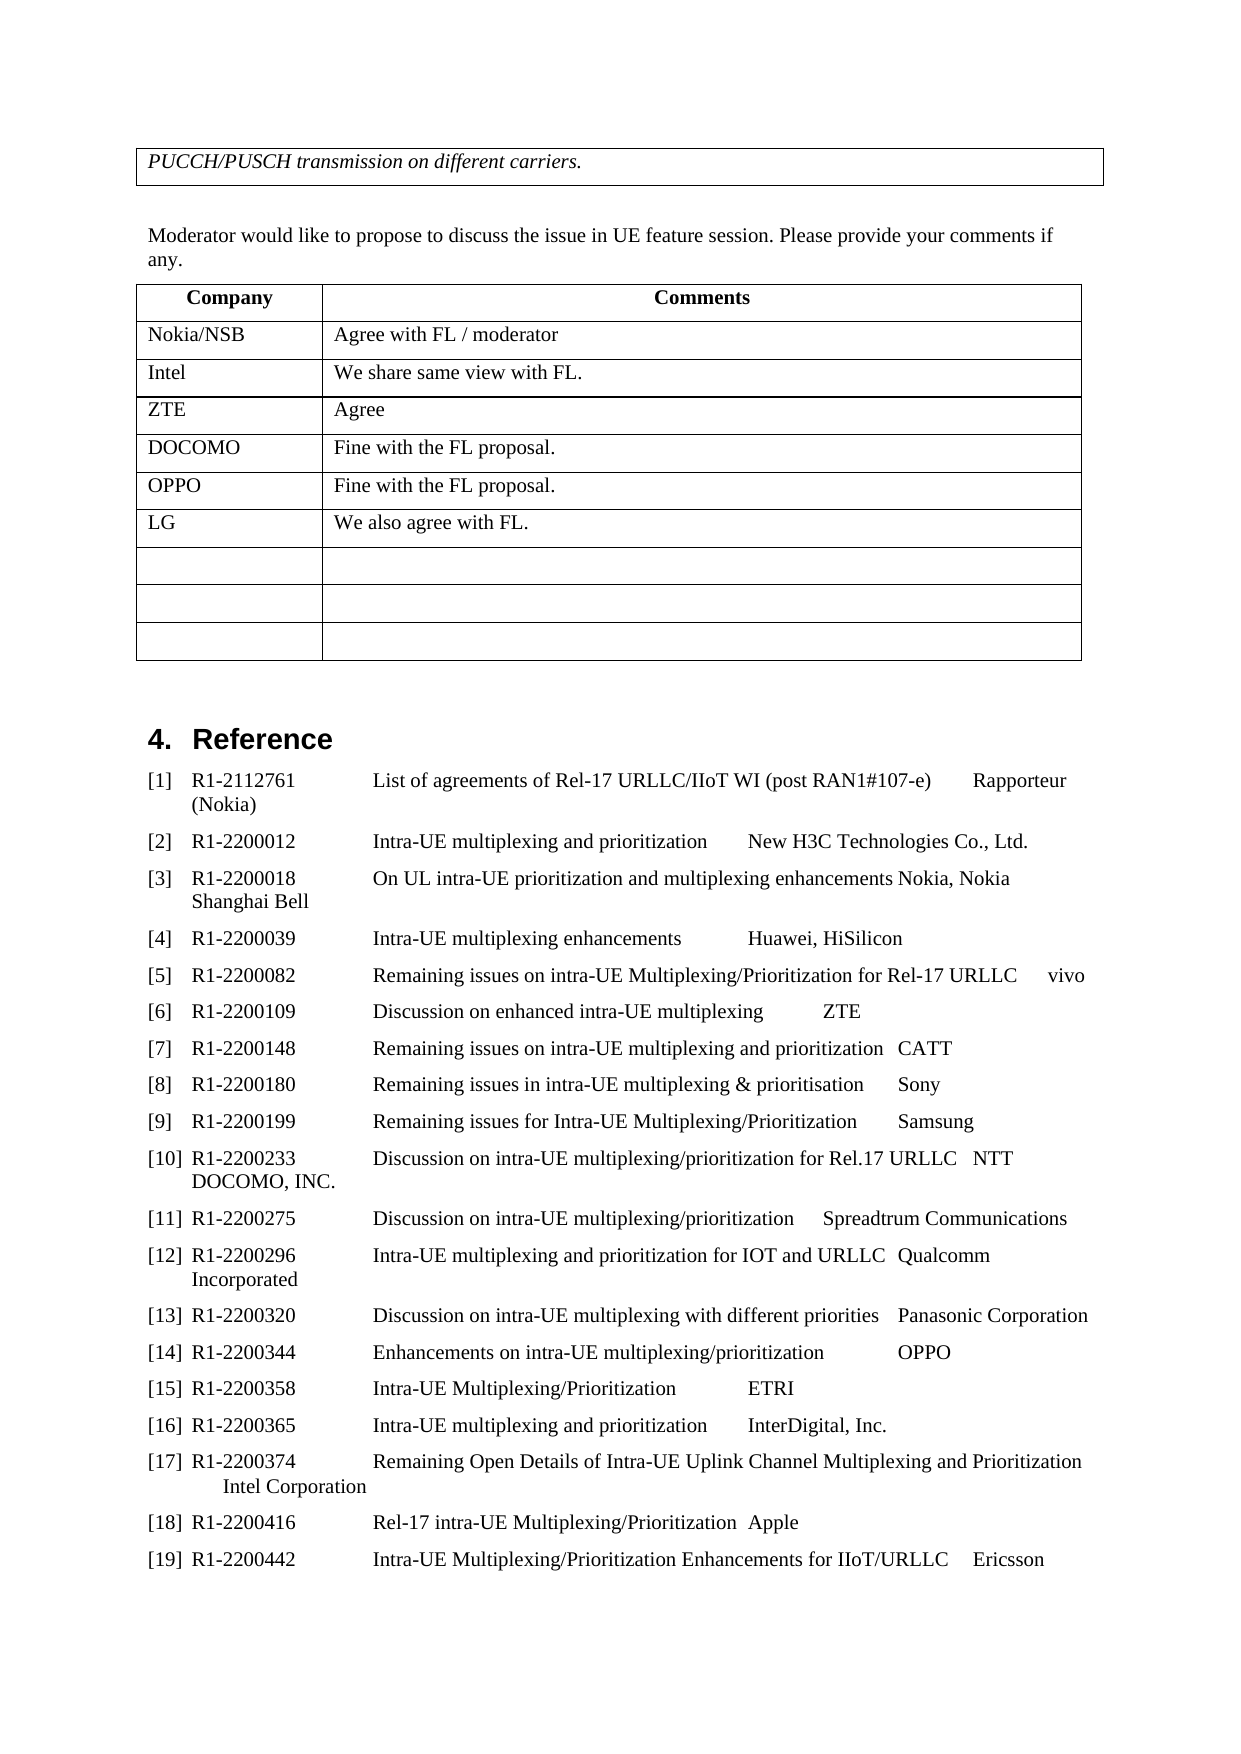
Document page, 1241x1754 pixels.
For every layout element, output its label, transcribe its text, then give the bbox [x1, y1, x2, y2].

table_cell Fine with the FL proposal. [323, 435, 1081, 472]
table_cell ZTE [137, 398, 322, 434]
list R1-2200296 Intra-UE multiplexing and prioritization for IOT and URLLC Qualcomm Incorporated [148, 1243, 1092, 1291]
list R1-2200365 Intra-UE multiplexing and prioritization InterDigital, Inc. [148, 1413, 1092, 1437]
list R1-2200148 Remaining issues on intra-UE multiplexing and prioritization CATT [148, 1036, 1092, 1060]
table_cell Intel [137, 360, 322, 396]
table_cell OPPO [137, 473, 322, 509]
list R1-2200320 Discussion on intra-UE multiplexing with different priorities Panasonic Corporation [148, 1303, 1092, 1327]
list R1-2200344 Enhancements on intra-UE multiplexing/prioritization OPPO [148, 1340, 1092, 1364]
subtitle Reference [148, 722, 1092, 756]
list R1-2200275 Discussion on intra-UE multiplexing/prioritization Spreadtrum Communications [148, 1206, 1092, 1230]
table_cell [137, 623, 322, 659]
list R1-2200416 Rel-17 intra-UE Multiplexing/Prioritization Apple [148, 1510, 1092, 1534]
list R1-2200180 Remaining issues in intra-UE multiplexing & prioritisation Sony [148, 1072, 1092, 1096]
list R1-2200199 Remaining issues for Intra-UE Multiplexing/Prioritization Samsung [148, 1109, 1092, 1133]
list R1-2200039 Intra-UE multiplexing enhancements Huawei, HiSilicon [148, 926, 1092, 950]
list R1-2200442 Intra-UE Multiplexing/Prioritization Enhancements for IIoT/URLLC Ericsson [148, 1547, 1092, 1571]
table_cell Agree [323, 398, 1081, 434]
list R1-2200374 Remaining Open Details of Intra-UE Uplink Channel Multiplexing and Prioritization Intel Corporation [148, 1449, 1092, 1498]
table_cell We also agree with FL. [323, 510, 1081, 547]
list R1-2112761 List of agreements of Rel-17 URLLC/IIoT WI (post RAN1#107-e) Rapporteur (Nokia) [148, 768, 1092, 816]
table_cell We share same view with FL. [323, 360, 1081, 396]
list R1-2200012 Intra-UE multiplexing and prioritization New H3C Technologies Co., Ltd. [148, 829, 1092, 853]
list R1-2200109 Discussion on enhanced intra-UE multiplexing ZTE [148, 999, 1092, 1023]
table_cell [323, 623, 1081, 659]
table_cell DOCOMO [137, 435, 322, 472]
table_cell [137, 585, 322, 622]
table_header Company [137, 285, 322, 321]
table_cell [137, 548, 322, 584]
table_header Comments [323, 285, 1081, 321]
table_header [137, 149, 1103, 185]
list R1-2200018 On UL intra-UE prioritization and multiplexing enhancements Nokia, Nokia Shanghai Bell [148, 865, 1092, 913]
list R1-2200358 Intra-UE Multiplexing/Prioritization ETRI [148, 1376, 1092, 1400]
list R1-2200082 Remaining issues on intra-UE Multiplexing/Prioritization for Rel-17 URLLC vivo [148, 963, 1092, 987]
text Moderator would like to propose to discuss the issue in UE feature session. Please provide your comments if any. [148, 223, 1092, 271]
table_cell [323, 585, 1081, 622]
table_cell [323, 548, 1081, 584]
list R1-2200233 Discussion on intra-UE multiplexing/prioritization for Rel.17 URLLC NTT DOCOMO, INC. [148, 1145, 1092, 1193]
table_cell Fine with the FL proposal. [323, 473, 1081, 509]
table_cell Nokia/NSB [137, 322, 322, 359]
table_cell LG [137, 510, 322, 547]
table_cell Agree with FL / moderator [323, 322, 1081, 359]
